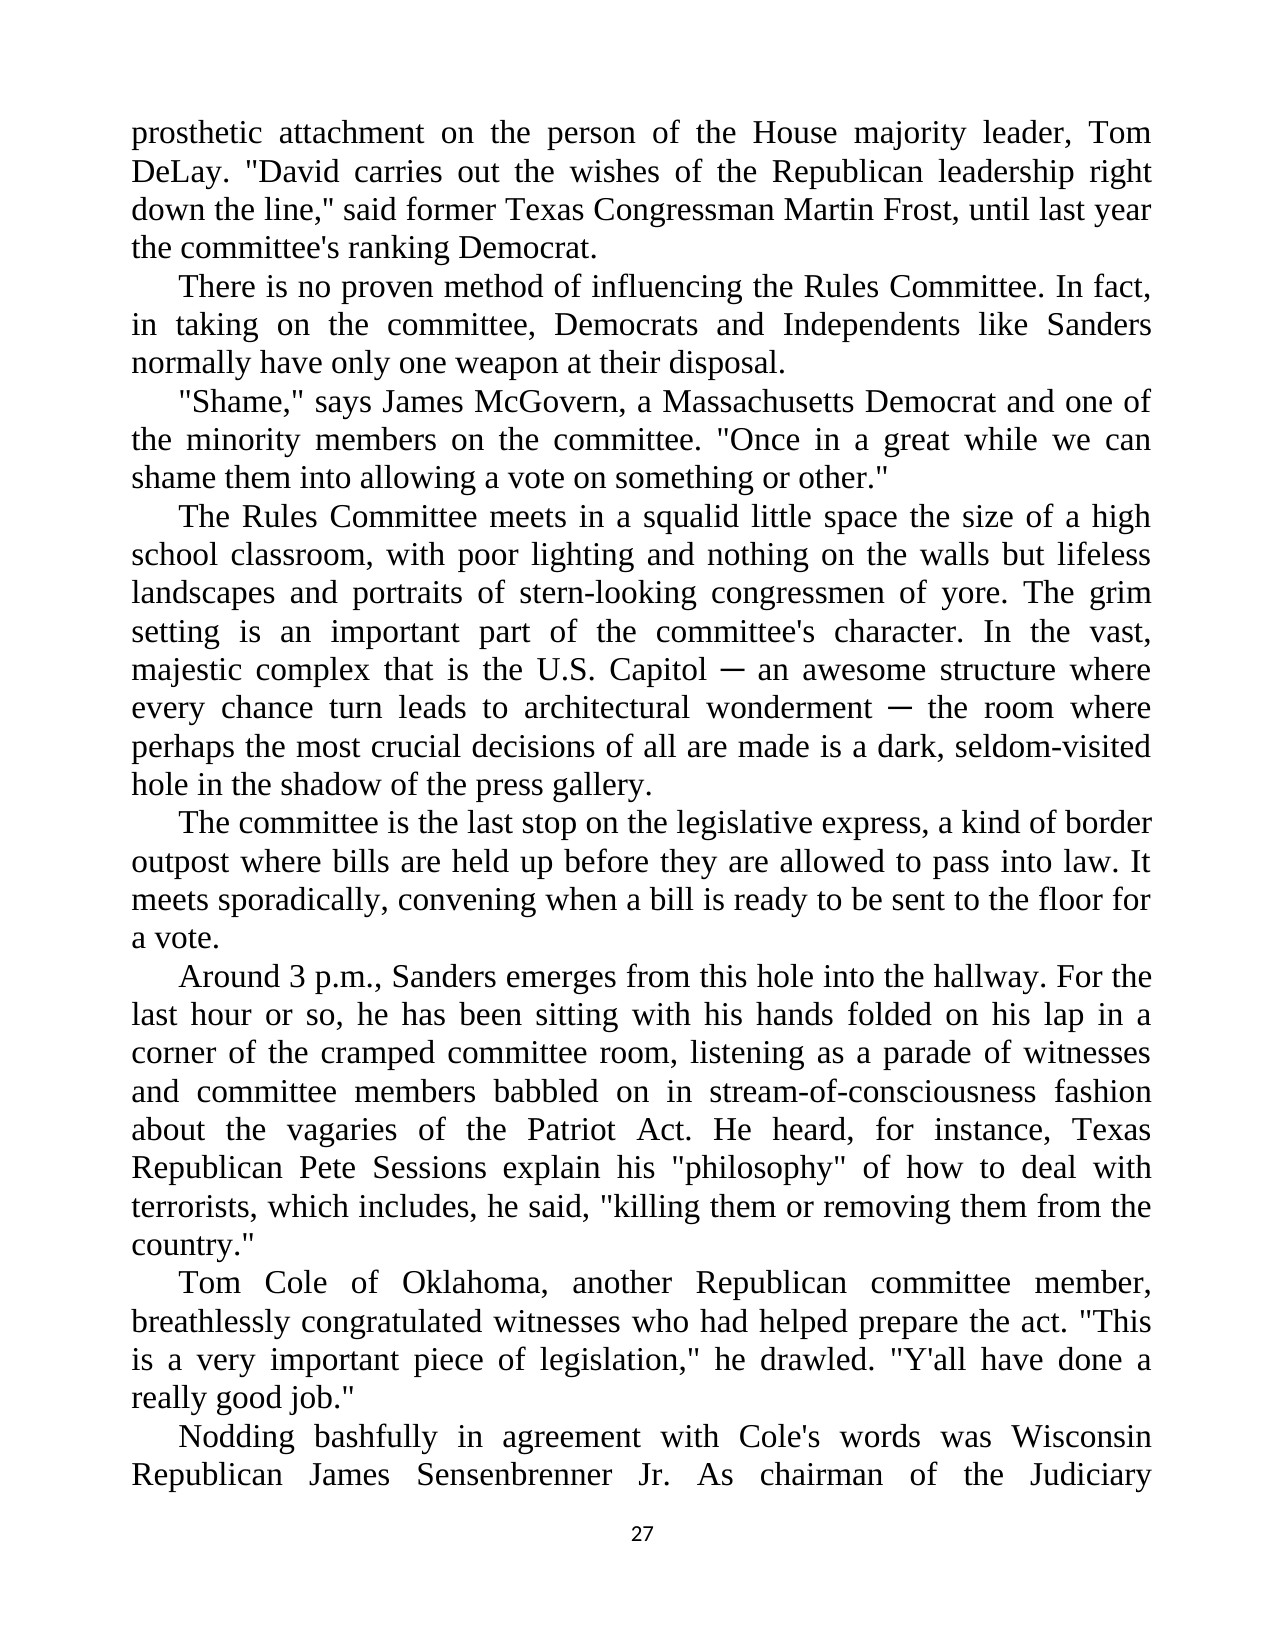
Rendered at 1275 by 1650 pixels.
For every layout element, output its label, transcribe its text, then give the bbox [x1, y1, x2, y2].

text Tom Cole of Oklahoma, another Republican committee member, breathlessly congratulated witnesses who had helped prepare the act. "This is a very important piece of legislation," he drawled. "Y'all have done a really good job." [131, 1262, 1153, 1416]
text The Rules Committee meets in a squalid little space the size of a high school classroom, with poor lighting and nothing on the walls but lifeless landscapes and portraits of stern-looking congressmen of yore. The grim setting is an important part of the committee's character. In the vast, majestic complex that is the U.S. Capitol ─ an awesome structure where every chance turn leads to architectural wonderment ─ the room where perhaps the most crucial decisions of all are made is a dark, seldom-visited hole in the shadow of the press gallery. [131, 496, 1153, 802]
text Around 3 p.m., Sanders emerges from this hole into the hallway. For the last hour or so, he has been sitting with his hands folded on his lap in a corner of the cramped committee room, listening as a parade of witnesses and committee members babbled on in stream-of-consciousness fashion about the vagaries of the Patriot Act. He heard, for instance, Texas Republican Pete Sessions explain his "philosophy" of how to deal with terrorists, which includes, he said, "killing them or removing them from the country." [131, 956, 1153, 1262]
text "Shame," says James McGovern, a Massachusetts Democrat and one of the minority members on the committee. "Once in a great while we can shame them into allowing a vote on something or other." [131, 381, 1153, 496]
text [131, 1416, 1153, 1492]
text The committee is the last stop on the legislative express, a kind of border outpost where bills are held up before they are allowed to pass into law. It meets sporadically, convening when a bill is ready to be sent to the floor for a vote. [131, 802, 1153, 956]
text There is no proven method of influencing the Rules Committee. In fact, in taking on the committee, Democrats and Independents like Sanders normally have only one weapon at their disposal. [131, 266, 1153, 381]
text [131, 112, 1153, 266]
